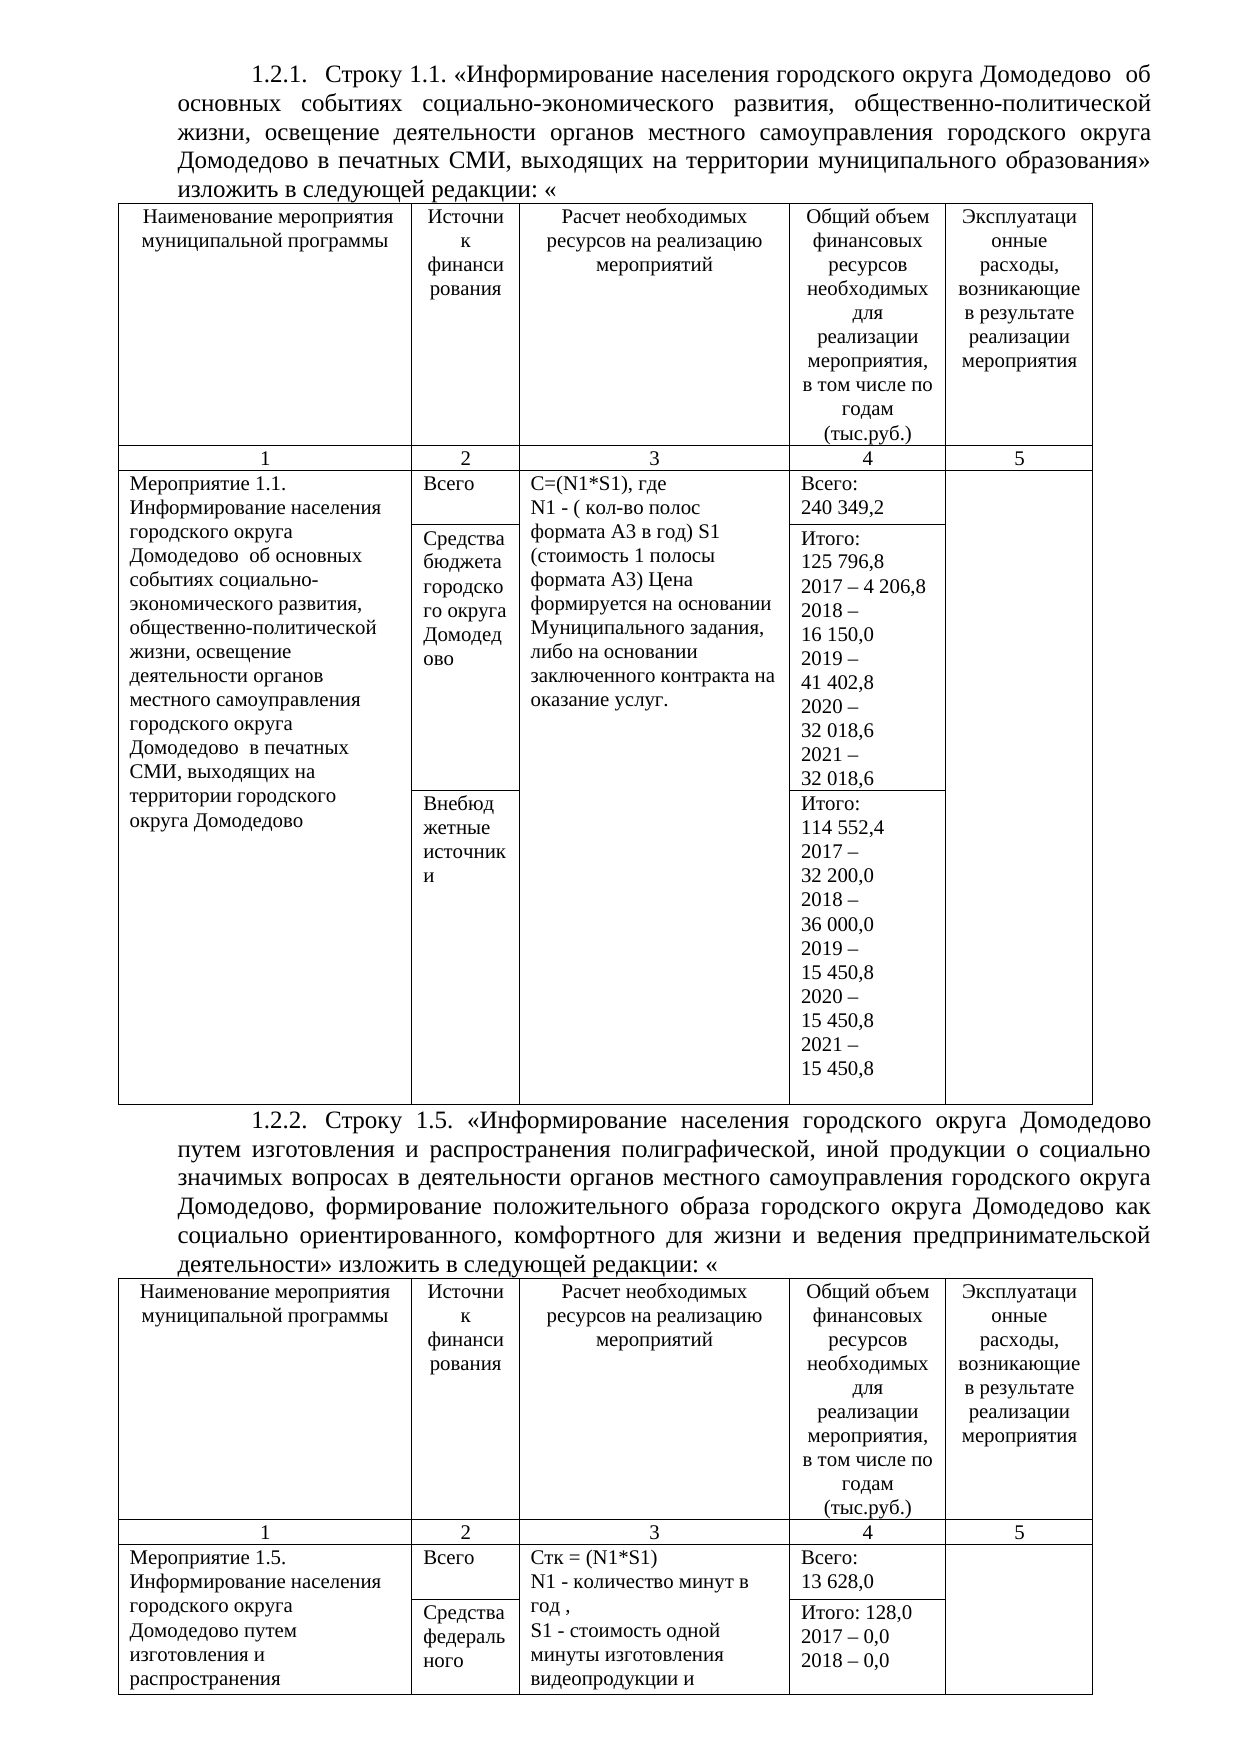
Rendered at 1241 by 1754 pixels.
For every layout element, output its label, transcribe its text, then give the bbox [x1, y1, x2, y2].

table_header Общий объем финансовых ресурсов необходимых для реализации мероприятия, в том числе по годам (тыс.руб.) [790, 204, 945, 444]
table_cell 2 [412, 446, 519, 469]
table_cell Всего [412, 1545, 519, 1599]
table_cell 1 [119, 1520, 411, 1544]
table_cell 5 [946, 1520, 1092, 1544]
table_cell Стк = (N1*S1) N1 - количество минут в год , S1 - стоимость одной минуты изготовления видеопродукции и трансляции в эфире. [520, 1545, 789, 1694]
table_cell 5 [946, 446, 1092, 469]
table_cell Всего: 240 349,2 [790, 471, 945, 524]
table_cell [946, 471, 1092, 1104]
table_cell Мероприятие 1.1. Информирование населения городского округа Домодедово об основных событиях социально-экономического развития, общественно-политической жизни, освещение деятельности органов местного самоуправления городского округа Домодедово в печатных СМИ, выходящих на территории городского округа Домодедово [119, 471, 411, 1104]
table_header Наименование мероприятия муниципальной программы [119, 204, 411, 444]
table_cell Итого: 114 552,4 2017 – 32 200,0 2018 – 36 000,0 2019 – 15 450,8 2020 – 15 450,8 2021 – 15 450,8 [790, 791, 945, 1104]
table_header Источник финансирования [412, 204, 519, 444]
table_cell 3 [520, 1520, 789, 1544]
table_cell Всего [412, 471, 519, 524]
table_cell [790, 1600, 945, 1694]
list Строку 1.5. «Информирование населения городского округа Домодедово путем изготовления и распространения полиграфической, иной продукции о социально значимых вопросах в деятельности органов местного самоуправления городского округа Домодедово, формирование положительного образа городского округа Домодедово как социально ориентированного, комфортного для жизни и ведения предпринимательской деятельности» изложить в следующей редакции: « [177, 1105, 1152, 1277]
table_cell [946, 1545, 1092, 1694]
table_header Наименование мероприятия муниципальной программы [119, 1279, 411, 1519]
table_cell 1 [119, 446, 411, 469]
table_cell Средства бюджета городского округа Домодедово [412, 525, 519, 790]
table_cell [412, 1600, 519, 1694]
table_cell C=(N1*S1), где N1 - ( кол-во полос формата А3 в год) S1 (стоимость 1 полосы формата А3) Цена формируется на основании Муниципального задания, либо на основании заключенного контракта на оказание услуг. [520, 471, 789, 1104]
table_cell Внебюджетные источники [412, 791, 519, 1104]
table_header Эксплуатационные расходы, возникающие в результате реализации мероприятия [946, 204, 1092, 444]
table_header Расчет необходимых ресурсов на реализацию мероприятий [520, 204, 789, 444]
table_cell 4 [790, 446, 945, 469]
table_cell 4 [790, 1520, 945, 1544]
table_cell 3 [520, 446, 789, 469]
table_header Общий объем финансовых ресурсов необходимых для реализации мероприятия, в том числе по годам (тыс.руб.) [790, 1279, 945, 1519]
list Строку 1.1. «Информирование населения городского округа Домодедово об основных событиях социально-экономического развития, общественно-политической жизни, освещение деятельности органов местного самоуправления городского округа Домодедово в печатных СМИ, выходящих на территории муниципального образования» изложить в следующей редакции: « [177, 59, 1152, 203]
table_header Расчет необходимых ресурсов на реализацию мероприятий [520, 1279, 789, 1519]
table_header Источник финансирования [412, 1279, 519, 1519]
table_cell Итого: 125 796,8 2017 – 4 206,8 2018 – 16 150,0 2019 – 41 402,8 2020 – 32 018,6 2021 – 32 018,6 [790, 525, 945, 790]
table_header Эксплуатационные расходы, возникающие в результате реализации мероприятия [946, 1279, 1092, 1519]
table_cell 2 [412, 1520, 519, 1544]
table_cell Всего: 13 628,0 [790, 1545, 945, 1599]
table_cell Мероприятие 1.5. Информирование населения городского округа Домодедово путем изготовления и распространения полиграфической, иной продукции о социально значимых вопросах в деятельности органов местного самоуправления городского округа Домодедово, формирование положительного образа городского округа Домодедово как социально ориентированного, комфортного для жизни и ведения предпринимательской деятельности [119, 1545, 411, 1694]
